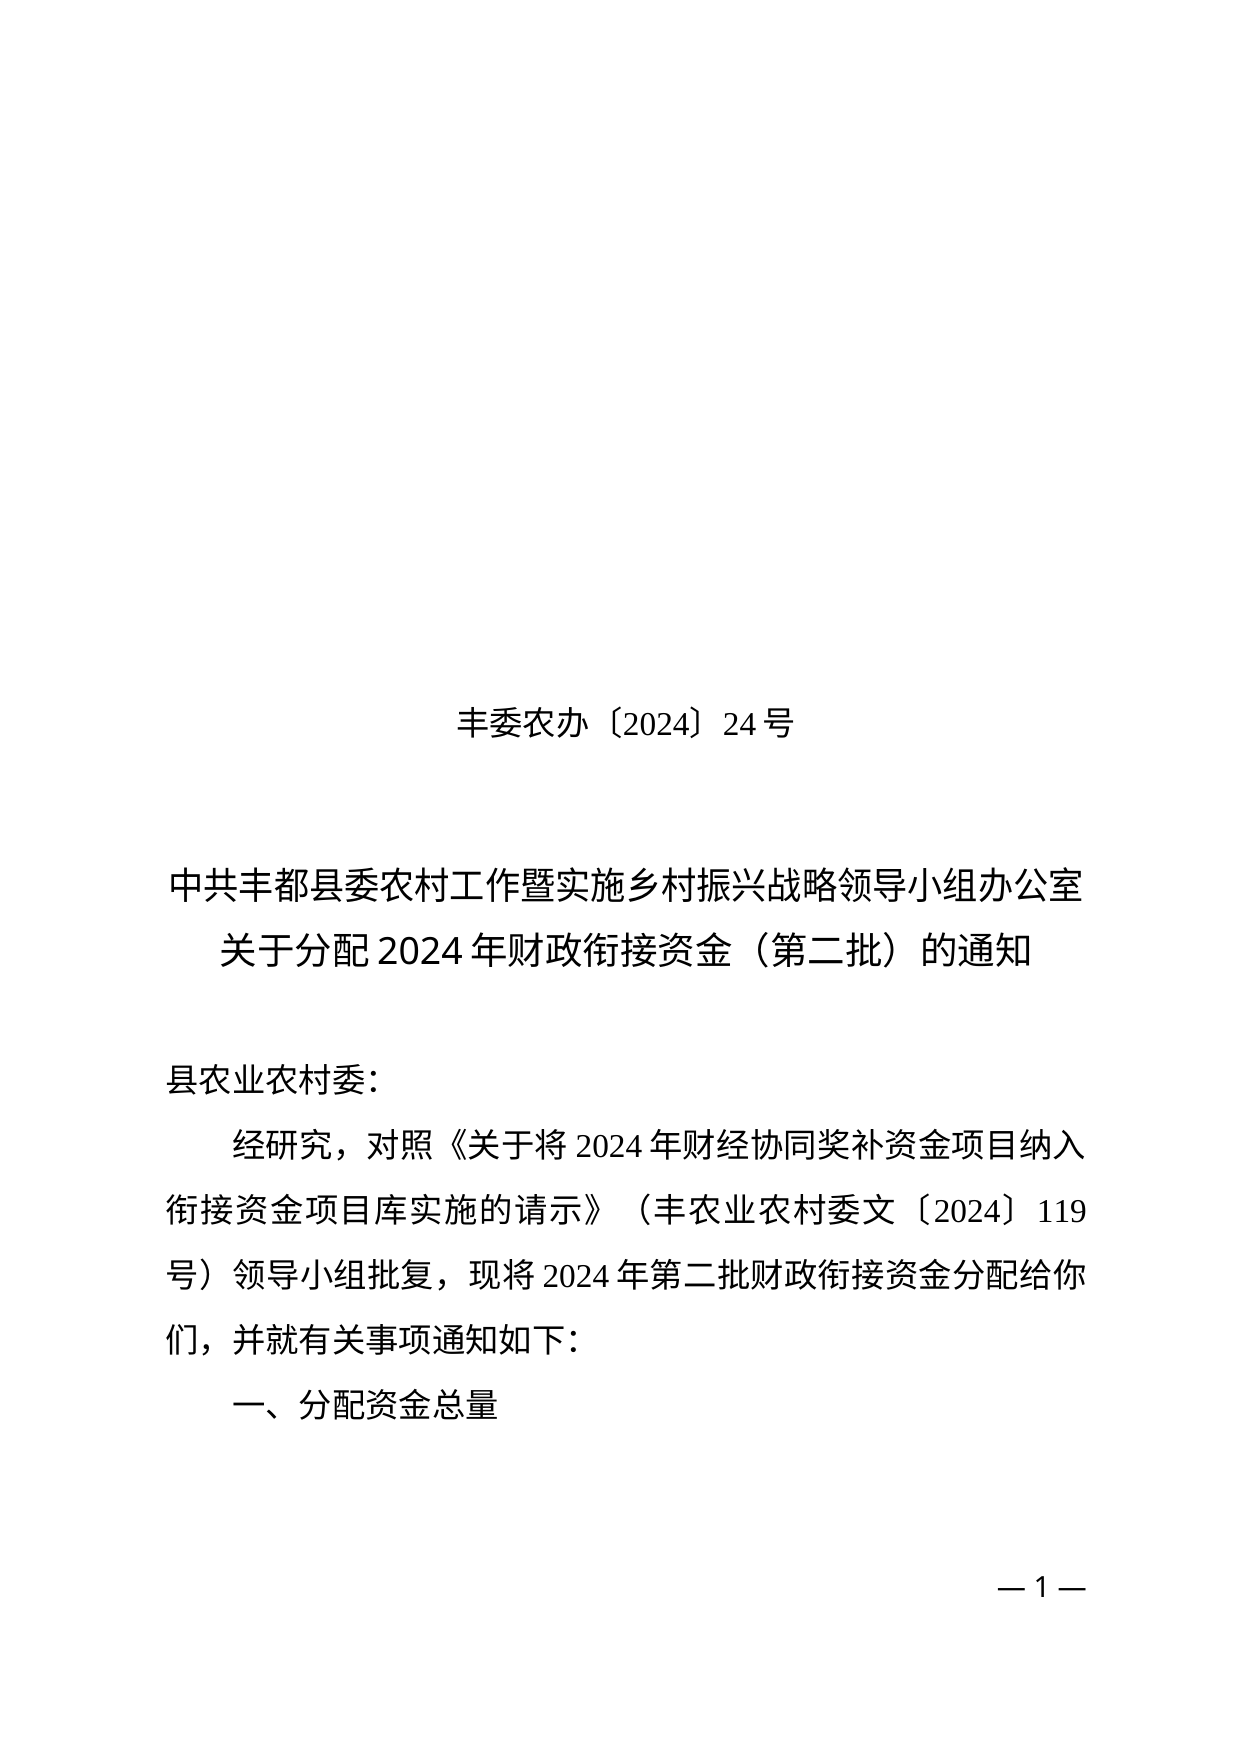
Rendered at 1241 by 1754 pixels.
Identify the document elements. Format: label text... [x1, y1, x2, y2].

text 中共丰都县委农村工作暨实施乡村振兴战略领导小组办公室 [165, 850, 1087, 915]
text 县农业农村委： [165, 1045, 1087, 1110]
text 经研究，对照《关于将2024年财经协同奖补资金项目纳入衔接资金项目库实施的请示》（丰农业农村委文〔2024〕119号）领导小组批复，现将2024年第二批财政衔接资金分配给你们，并就有关事项通知如下： [165, 1110, 1087, 1370]
text 关于分配2024年财政衔接资金（第二批）的通知 [165, 915, 1087, 980]
text 丰委农办〔2024〕24号 [165, 688, 1087, 753]
text 一、分配资金总量 [165, 1370, 1087, 1435]
